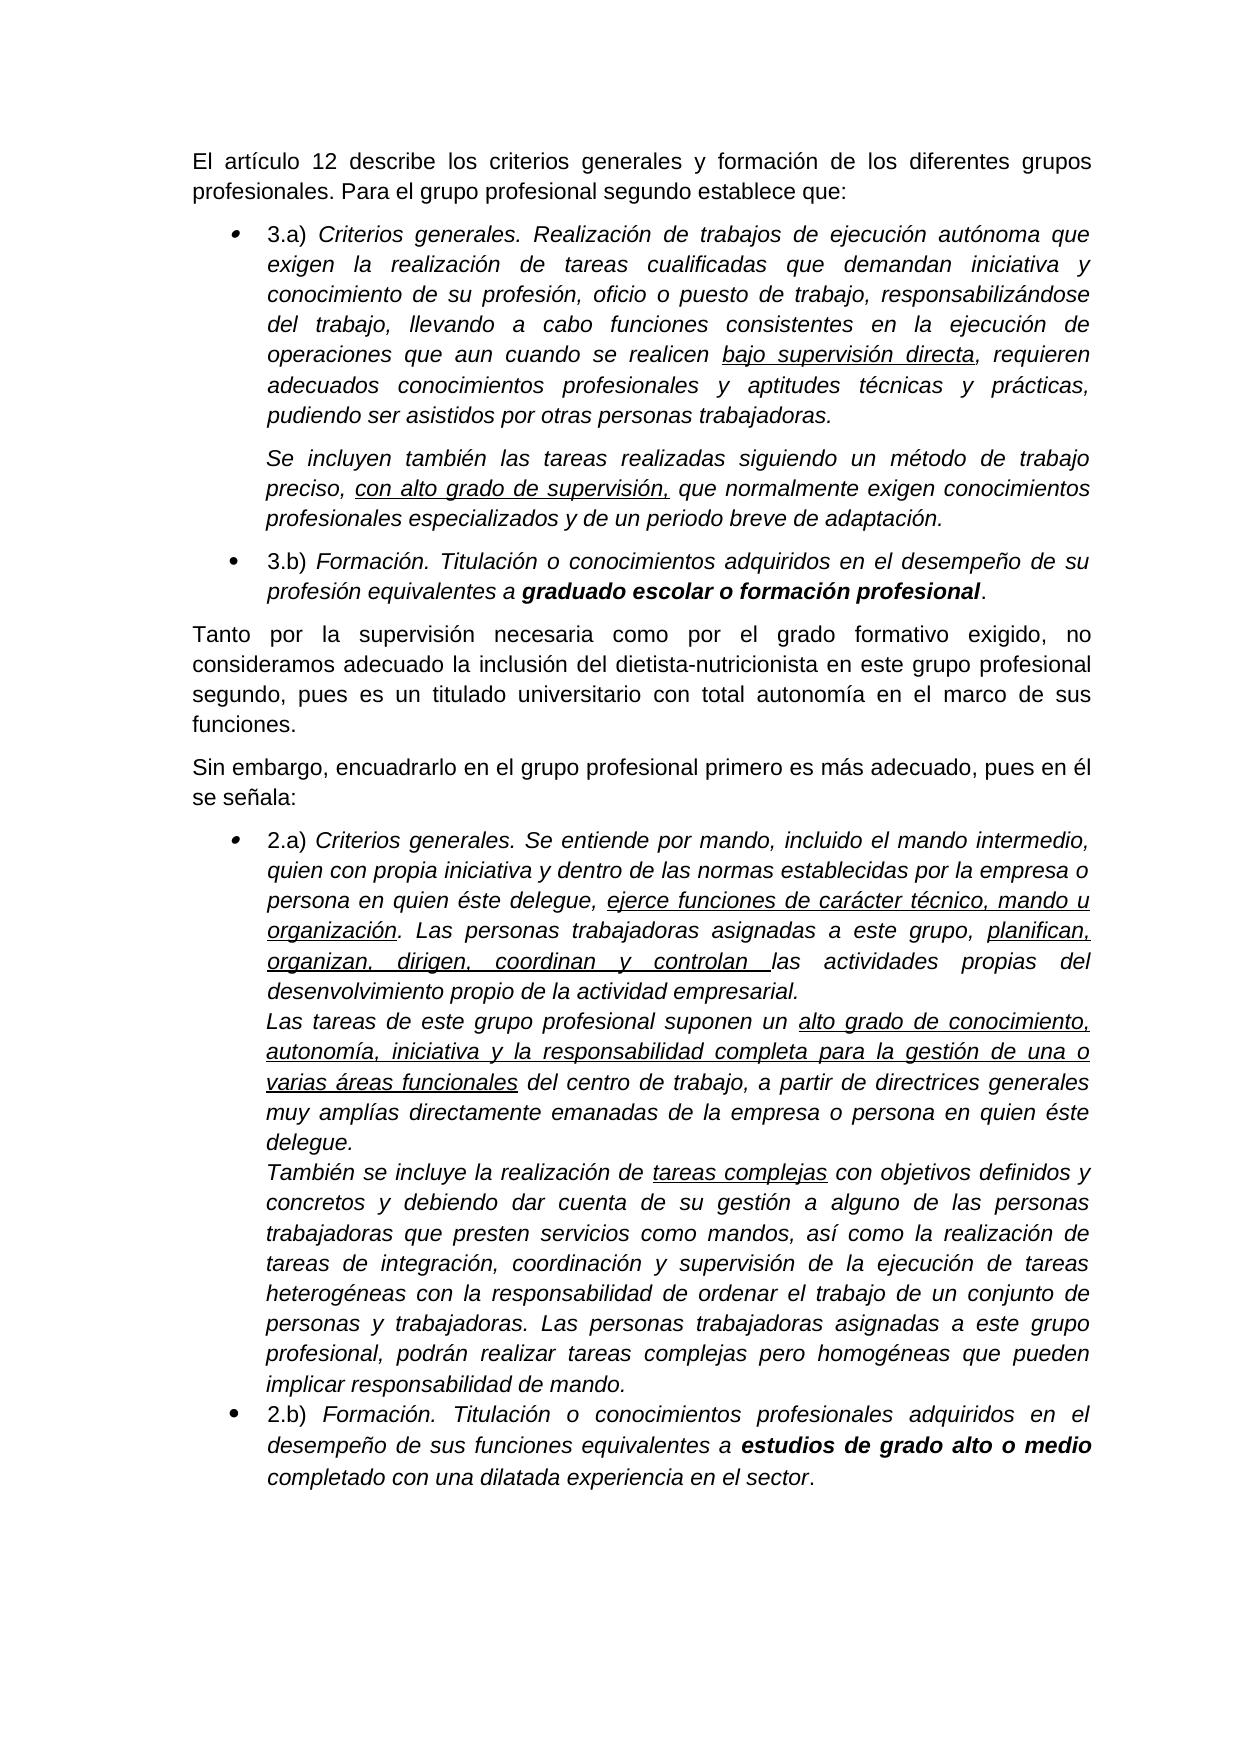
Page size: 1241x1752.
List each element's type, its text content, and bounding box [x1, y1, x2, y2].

text Sin embargo, encuadrarlo en el grupo profesional primero es más adecuado, pues en él se señala: [192, 754, 1092, 811]
list 2.b) Formación. Titulación o conocimientos profesionales adquiridos en el desempeño de sus funciones equivalentes a estudios de grado alto o medio completado con una dilatada experiencia en el sector. [229, 1401, 1092, 1491]
list 3.a) Criterios generales. Realización de trabajos de ejecución autónoma que exigen la realización de tareas cualificadas que demandan iniciativa y conocimiento de su profesión, oficio o puesto de trabajo, responsabilizándose del trabajo, llevando a cabo funciones consistentes en la ejecución de operaciones que aun cuando se realicen bajo supervisión directa, requieren adecuados conocimientos profesionales y aptitudes técnicas y prácticas, pudiendo ser asistidos por otras personas trabajadoras. [229, 221, 1092, 428]
text También se incluye la realización de tareas complejas con objetivos definidos y concretos y debiendo dar cuenta de su gestión a alguno de las personas trabajadoras que presten servicios como mandos, así como la realización de tareas de integración, coordinación y supervisión de la ejecución de tareas heterogéneas con la responsabilidad de ordenar el trabajo de un conjunto de personas y trabajadoras. Las personas trabajadoras asignadas a este grupo profesional, podrán realizar tareas complejas pero homogéneas que pueden implicar responsabilidad de mando. [266, 1159, 1092, 1397]
text Las tareas de este grupo profesional suponen un alto grado de conocimiento, autonomía, iniciativa y la responsabilidad completa para la gestión de una o varias áreas funcionales del centro de trabajo, a partir de directrices generales muy amplías directamente emanadas de la empresa o persona en quien éste delegue. [266, 1008, 1092, 1155]
text El artículo 12 describe los criterios generales y formación de los diferentes grupos profesionales. Para el grupo profesional segundo establece que: [192, 148, 1092, 204]
text Se incluyen también las tareas realizadas siguiendo un método de trabajo preciso, con alto grado de supervisión, que normalmente exigen conocimientos profesionales especializados y de un periodo breve de adaptación. [266, 444, 1092, 531]
text Tanto por la supervisión necesaria como por el grado formativo exigido, no consideramos adecuado la inclusión del dietista-nutricionista en este grupo profesional segundo, pues es un titulado universitario con total autonomía en el marco de sus funciones. [192, 621, 1092, 738]
list 3.b) Formación. Titulación o conocimientos adquiridos en el desempeño de su profesión equivalentes a graduado escolar o formación profesional. [229, 548, 1092, 604]
list 2.a) Criterios generales. Se entiende por mando, incluido el mando intermedio, quien con propia iniciativa y dentro de las normas establecidas por la empresa o persona en quien éste delegue, ejerce funciones de carácter técnico, mando u organización. Las personas trabajadoras asignadas a este grupo, planifican, organizan, dirigen, coordinan y controlan las actividades propias del desenvolvimiento propio de la actividad empresarial. [229, 827, 1092, 1004]
